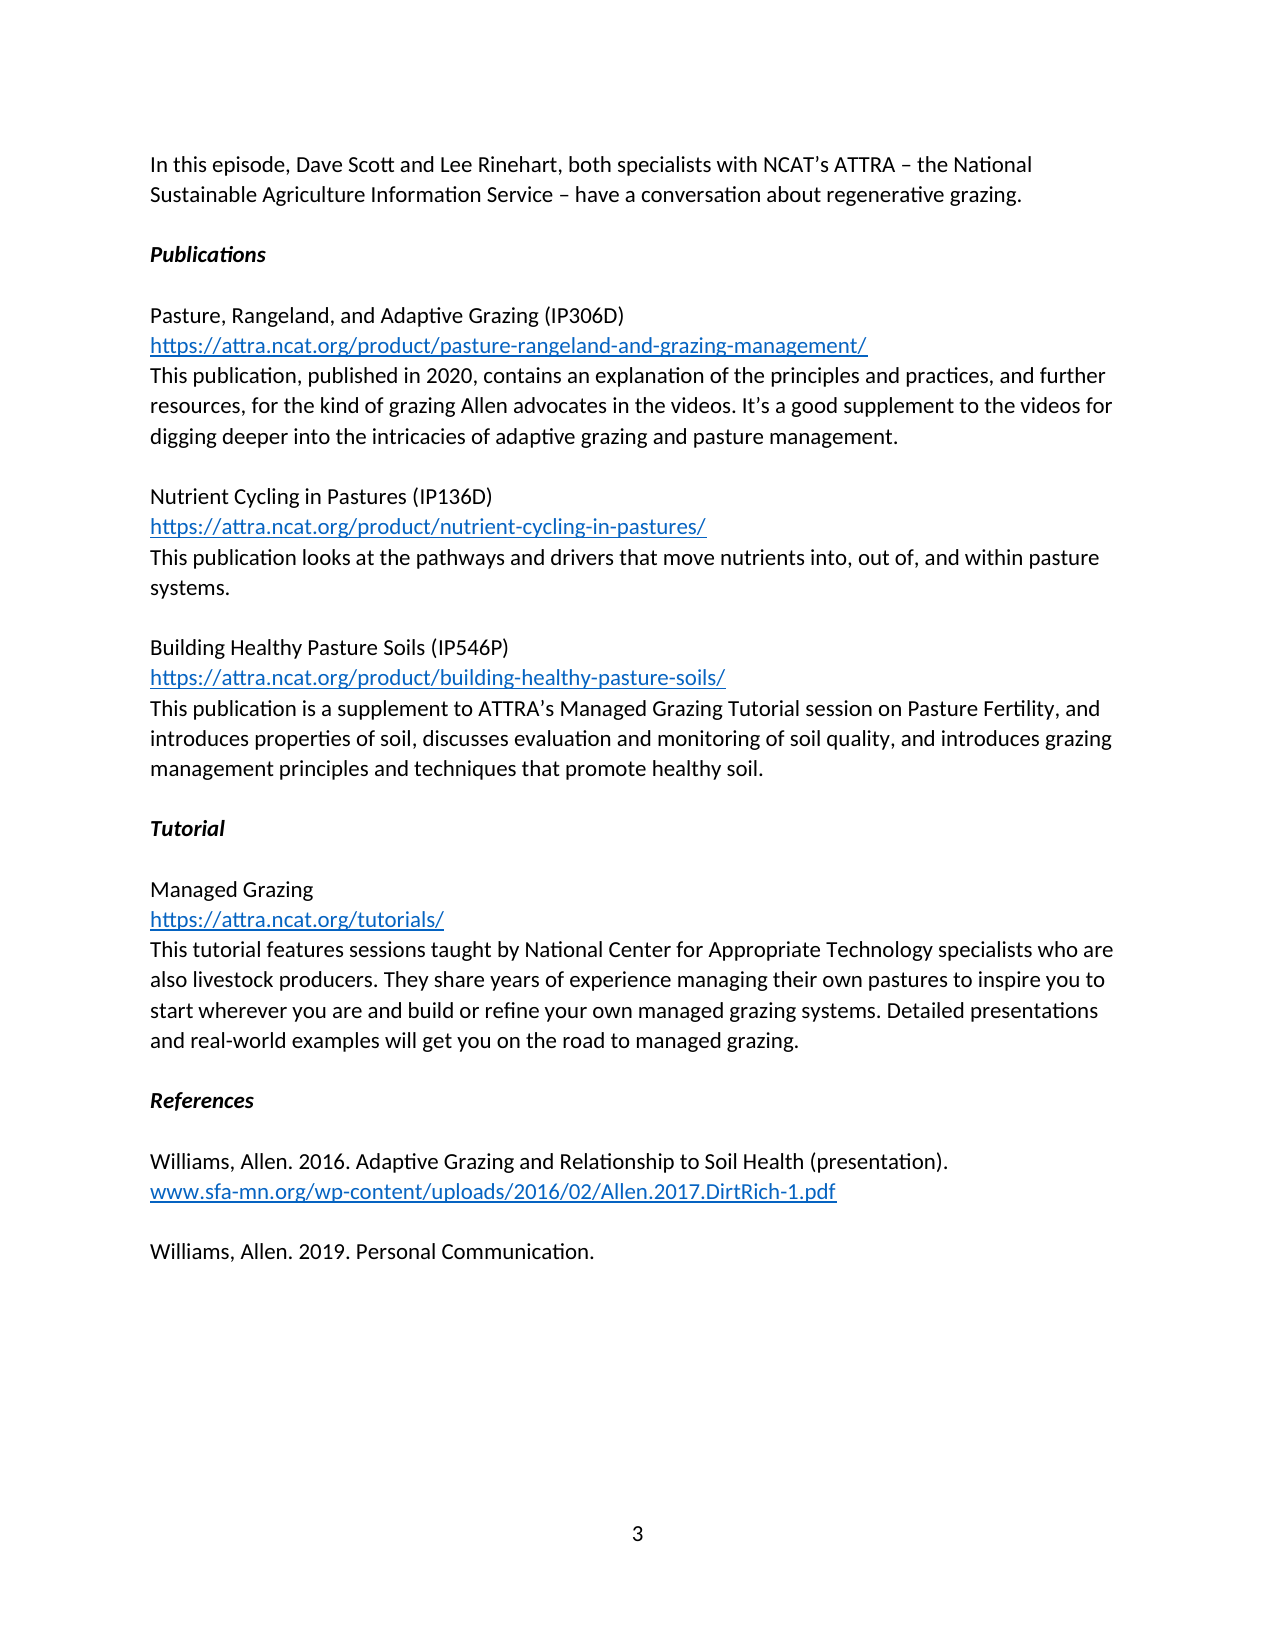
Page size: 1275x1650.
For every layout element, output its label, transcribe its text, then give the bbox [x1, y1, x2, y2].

text Managed Grazing [150, 875, 1125, 903]
text Williams, Allen. 2019. Personal Communication. [150, 1237, 1125, 1266]
text In this episode, Dave Scott and Lee Rinehart, both specialists with NCAT’s ATTRA – the National Sustainable Agriculture Information Service – have a conversation about regenerative grazing. [150, 150, 1125, 208]
text This tutorial features sessions taught by National Center for Appropriate Technology specialists who are also livestock producers. They share years of experience managing their own pastures to inspire you to start wherever you are and build or refine your own managed grazing systems. Detailed presentations and real-world examples will get you on the road to managed grazing. [150, 935, 1125, 1054]
text https://attra.ncat.org/tutorials/ [150, 905, 1125, 933]
text Pasture, Rangeland, and Adaptive Grazing (IP306D) [150, 301, 1125, 329]
text Building Healthy Pasture Soils (IP546P) [150, 633, 1125, 661]
text This publication is a supplement to ATTRA’s Managed Grazing Tutorial session on Pasture Fertility, and introduces properties of soil, discusses evaluation and monitoring of soil quality, and introduces grazing management principles and techniques that promote healthy soil. [150, 694, 1125, 782]
text References [150, 1086, 1125, 1114]
text https://attra.ncat.org/product/nutrient-cycling-in-pastures/ [150, 512, 1125, 541]
text https://attra.ncat.org/product/pasture-rangeland-and-grazing-management/ [150, 331, 1125, 359]
text This publication looks at the pathways and drivers that move nutrients into, out of, and within pasture systems. [150, 543, 1125, 601]
text www.sfa-mn.org/wp-content/uploads/2016/02/Allen.2017.DirtRich-1.pdf [150, 1177, 1125, 1205]
text This publication, published in 2020, contains an explanation of the principles and practices, and further resources, for the kind of grazing Allen advocates in the videos. It’s a good supplement to the videos for digging deeper into the intricacies of adaptive grazing and pasture management. [150, 361, 1125, 450]
text Publications [150, 241, 1125, 269]
text https://attra.ncat.org/product/building-healthy-pasture-soils/ [150, 663, 1125, 692]
text Williams, Allen. 2016. Adaptive Grazing and Relationship to Soil Health (presentation). [150, 1147, 1125, 1175]
text Nutrient Cycling in Pastures (IP136D) [150, 482, 1125, 510]
text Tutorial [150, 814, 1125, 843]
